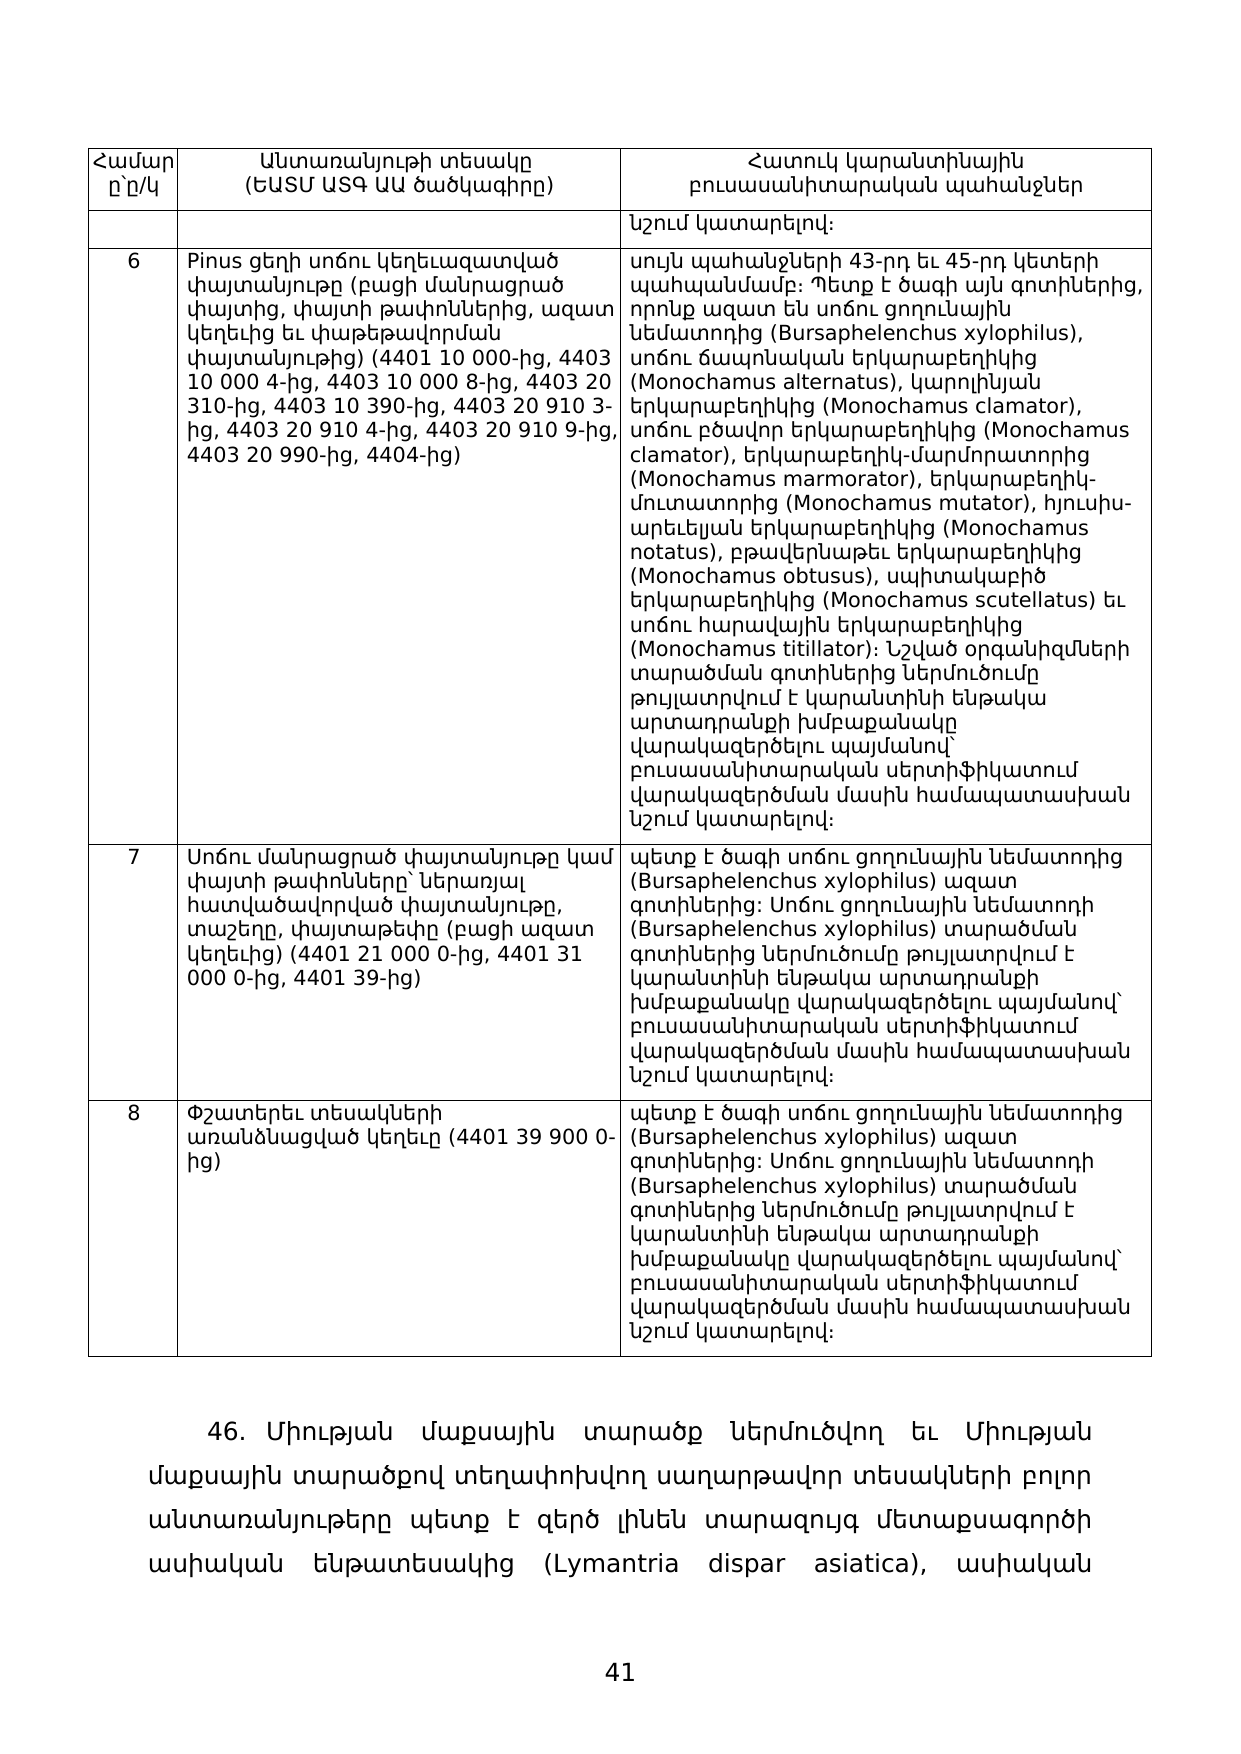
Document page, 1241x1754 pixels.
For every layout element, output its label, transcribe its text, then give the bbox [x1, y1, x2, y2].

table_cell 6 [89, 249, 177, 844]
table_cell Pinus ցեղի սոճու կեղեւազատված փայտանյութը (բացի մանրացրած փայտից, փայտի թափոններից, ազատ կեղեւից եւ փաթեթավորման փայտանյութից) (4401 10 000-ից, 4403 10 000 4-ից, 4403 10 000 8-ից, 4403 20 310-ից, 4403 10 390-ից, 4403 20 910 3-ից, 4403 20 910 4-ից, 4403 20 910 9-ից, 4403 20 990-ից, 4404-ից) [178, 249, 620, 844]
table_cell 5 [89, 211, 177, 248]
table_cell 8 [89, 1101, 177, 1356]
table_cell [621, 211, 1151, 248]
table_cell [178, 211, 620, 248]
table_header Հատուկ կարանտինային բուսասանիտարական պահանջներ [621, 149, 1151, 210]
table_header Անտառանյութի տեսակը (ԵԱՏՄ ԱՏԳ ԱԱ ծածկագիրը) [178, 149, 620, 210]
table_cell Փշատերեւ տեսակների առանձնացված կեղեւը (4401 39 900 0-ից) [178, 1101, 620, 1356]
table_header Համարը՝ը/կ [89, 149, 177, 210]
table_cell պետք է ծագի սոճու ցողունային նեմատոդից (Bursaphelenchus xylophilus) ազատ գոտիներից: Սոճու ցողունային նեմատոդի (Bursaphelenchus xylophilus) տարածման գոտիներից ներմուծումը թույլատրվում է կարանտինի ենթակա արտադրանքի խմբաքանակը վարակազերծելու պայմանով՝ բուսասանիտարական սերտիֆիկատում վարակազերծման մասին համապատասխան նշում կատարելով։ [621, 845, 1151, 1100]
table_cell 7 [89, 845, 177, 1100]
table_cell Սոճու մանրացրած փայտանյութը կամ փայտի թափոնները՝ ներառյալ հատվածավորված փայտանյութը, տաշեղը, փայտաթեփը (բացի ազատ կեղեւից) (4401 21 000 0-ից, 4401 31 000 0-ից, 4401 39-ից) [178, 845, 620, 1100]
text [148, 1418, 1093, 1578]
table_cell պետք է ծագի սոճու ցողունային նեմատոդից (Bursaphelenchus xylophilus) ազատ գոտիներից: Սոճու ցողունային նեմատոդի (Bursaphelenchus xylophilus) տարածման գոտիներից ներմուծումը թույլատրվում է կարանտինի ենթակա արտադրանքի խմբաքանակը վարակազերծելու պայմանով՝ բուսասանիտարական սերտիֆիկատում վարակազերծման մասին համապատասխան նշում կատարելով։ [621, 1101, 1151, 1356]
table_cell սույն պահանջների 43-րդ եւ 45-րդ կետերի պահպանմամբ։ Պետք է ծագի այն գոտիներից, որոնք ազատ են սոճու ցողունային նեմատոդից (Bursaphelenchus xylophilus), սոճու ճապոնական երկարաբեղիկից (Monochamus alternatus), կարոլինյան երկարաբեղիկից (Monochamus clamator), սոճու բծավոր երկարաբեղիկից (Monochamus clamator), երկարաբեղիկ-մարմորատորից (Monochamus marmorator), երկարաբեղիկ-մուտատորից (Monochamus mutator), հյուսիս-արեւելյան երկարաբեղիկից (Monochamus notatus), բթավերնաթեւ երկարաբեղիկից (Monochamus obtusus), սպիտակաբիծ երկարաբեղիկից (Monochamus scutellatus) եւ սոճու հարավային երկարաբեղիկից (Monochamus titillator)։ Նշված օրգանիզմների տարածման գոտիներից ներմուծումը թույլատրվում է կարանտինի ենթակա արտադրանքի խմբաքանակը վարակազերծելու պայմանով՝ բուսասանիտարական սերտիֆիկատում վարակազերծման մասին համապատասխան նշում կատարելով։ [621, 249, 1151, 844]
